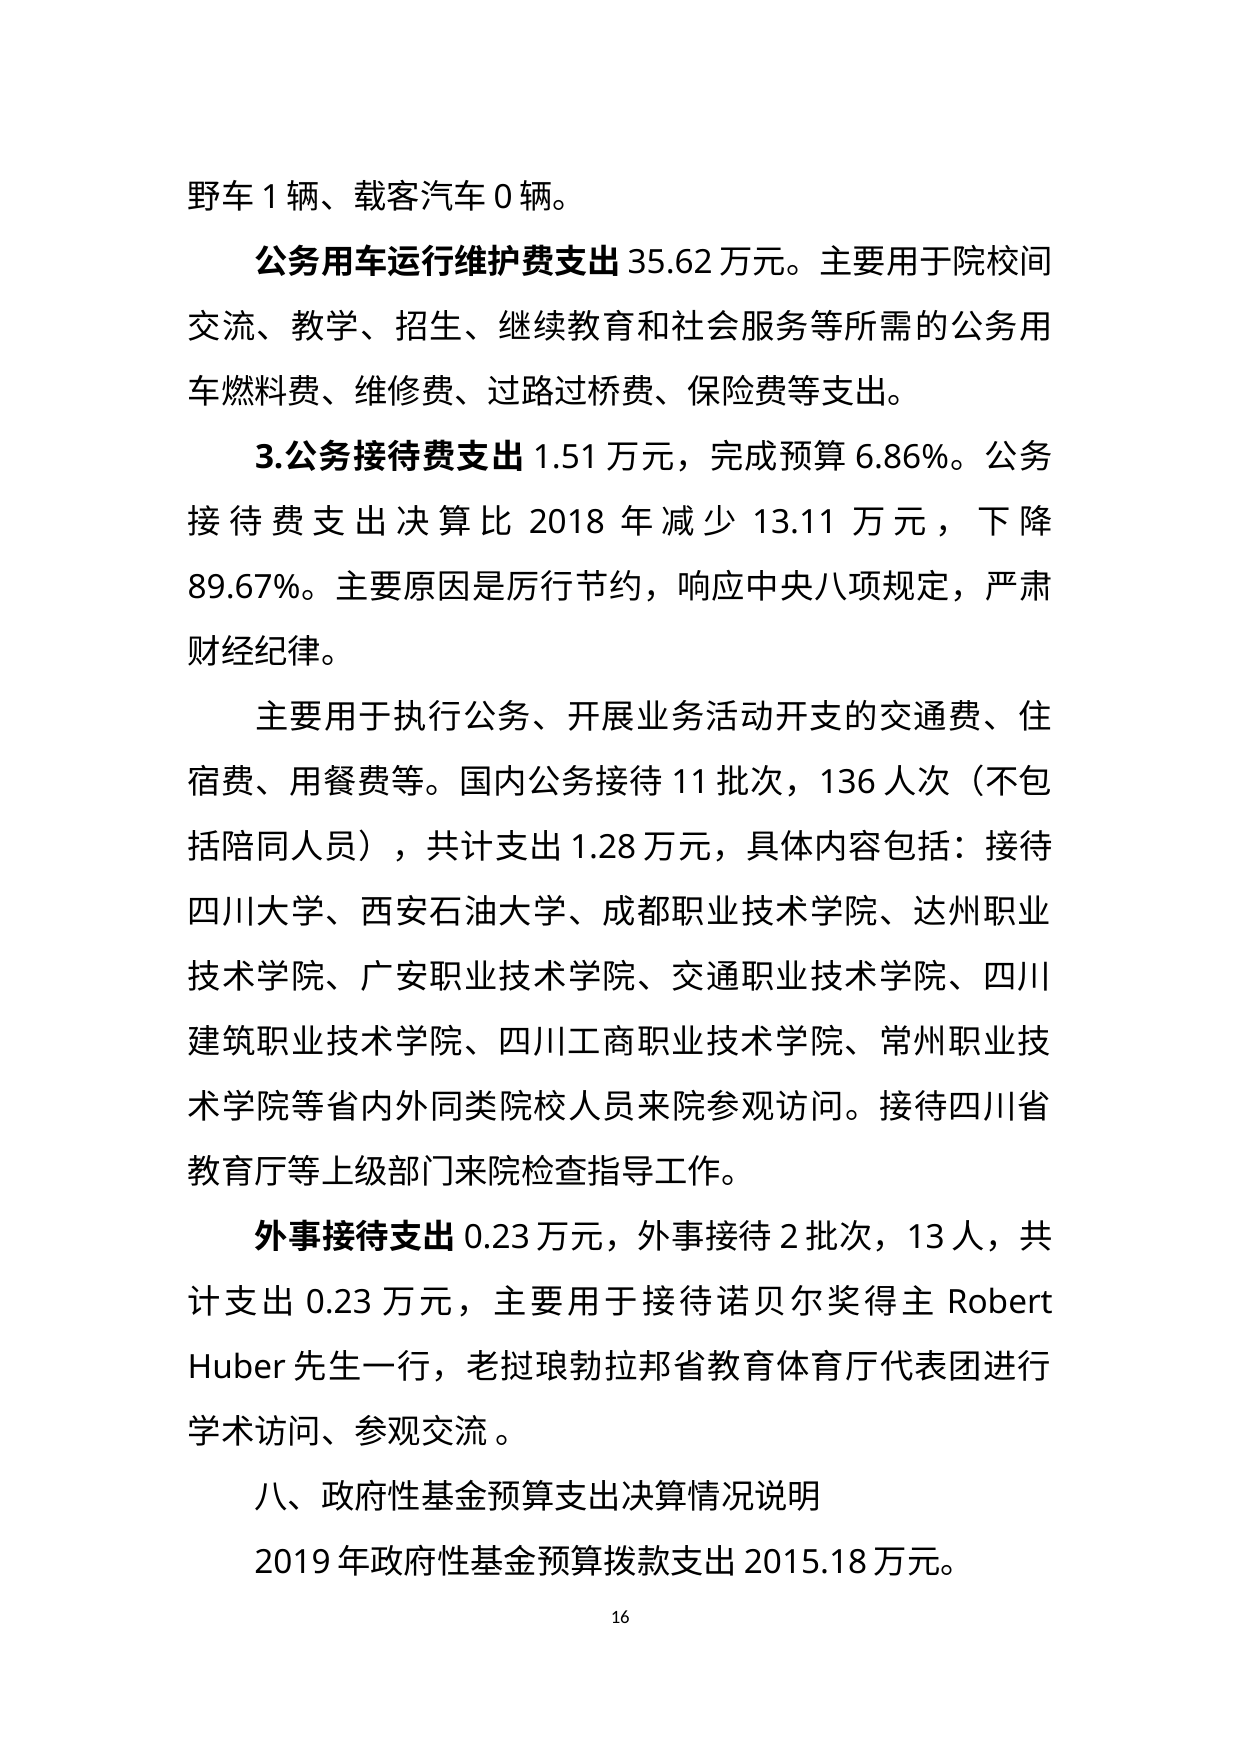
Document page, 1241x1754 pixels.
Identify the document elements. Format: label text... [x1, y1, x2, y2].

text 八、政府性基金预算支出决算情况说明 [187, 1462, 1053, 1527]
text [187, 162, 1053, 227]
text 外事接待支出0.23万元，外事接待2批次，13人，共计支出0.23万元，主要用于接待诺贝尔奖得主Robert Huber先生一行，老挝琅勃拉邦省教育体育厅代表团进行学术访问、参观交流 。 [187, 1202, 1053, 1462]
text 公务用车运行维护费支出35.62万元。主要用于院校间交流、教学、招生、继续教育和社会服务等所需的公务用车燃料费、维修费、过路过桥费、保险费等支出。 [187, 227, 1053, 422]
text 3.公务接待费支出1.51万元，完成预算6.86%。公务接待费支出决算比2018年减少13.11万元，下降89.67%。主要原因是厉行节约，响应中央八项规定，严肃财经纪律。 [187, 422, 1053, 682]
text 主要用于执行公务、开展业务活动开支的交通费、住宿费、用餐费等。国内公务接待11批次，136人次（不包括陪同人员），共计支出1.28万元，具体内容包括：接待四川大学、西安石油大学、成都职业技术学院、达州职业技术学院、广安职业技术学院、交通职业技术学院、四川建筑职业技术学院、四川工商职业技术学院、常州职业技术学院等省内外同类院校人员来院参观访问。接待四川省教育厅等上级部门来院检查指导工作。 [187, 682, 1053, 1202]
text 2019年政府性基金预算拨款支出2015.18万元。 [187, 1527, 1053, 1592]
